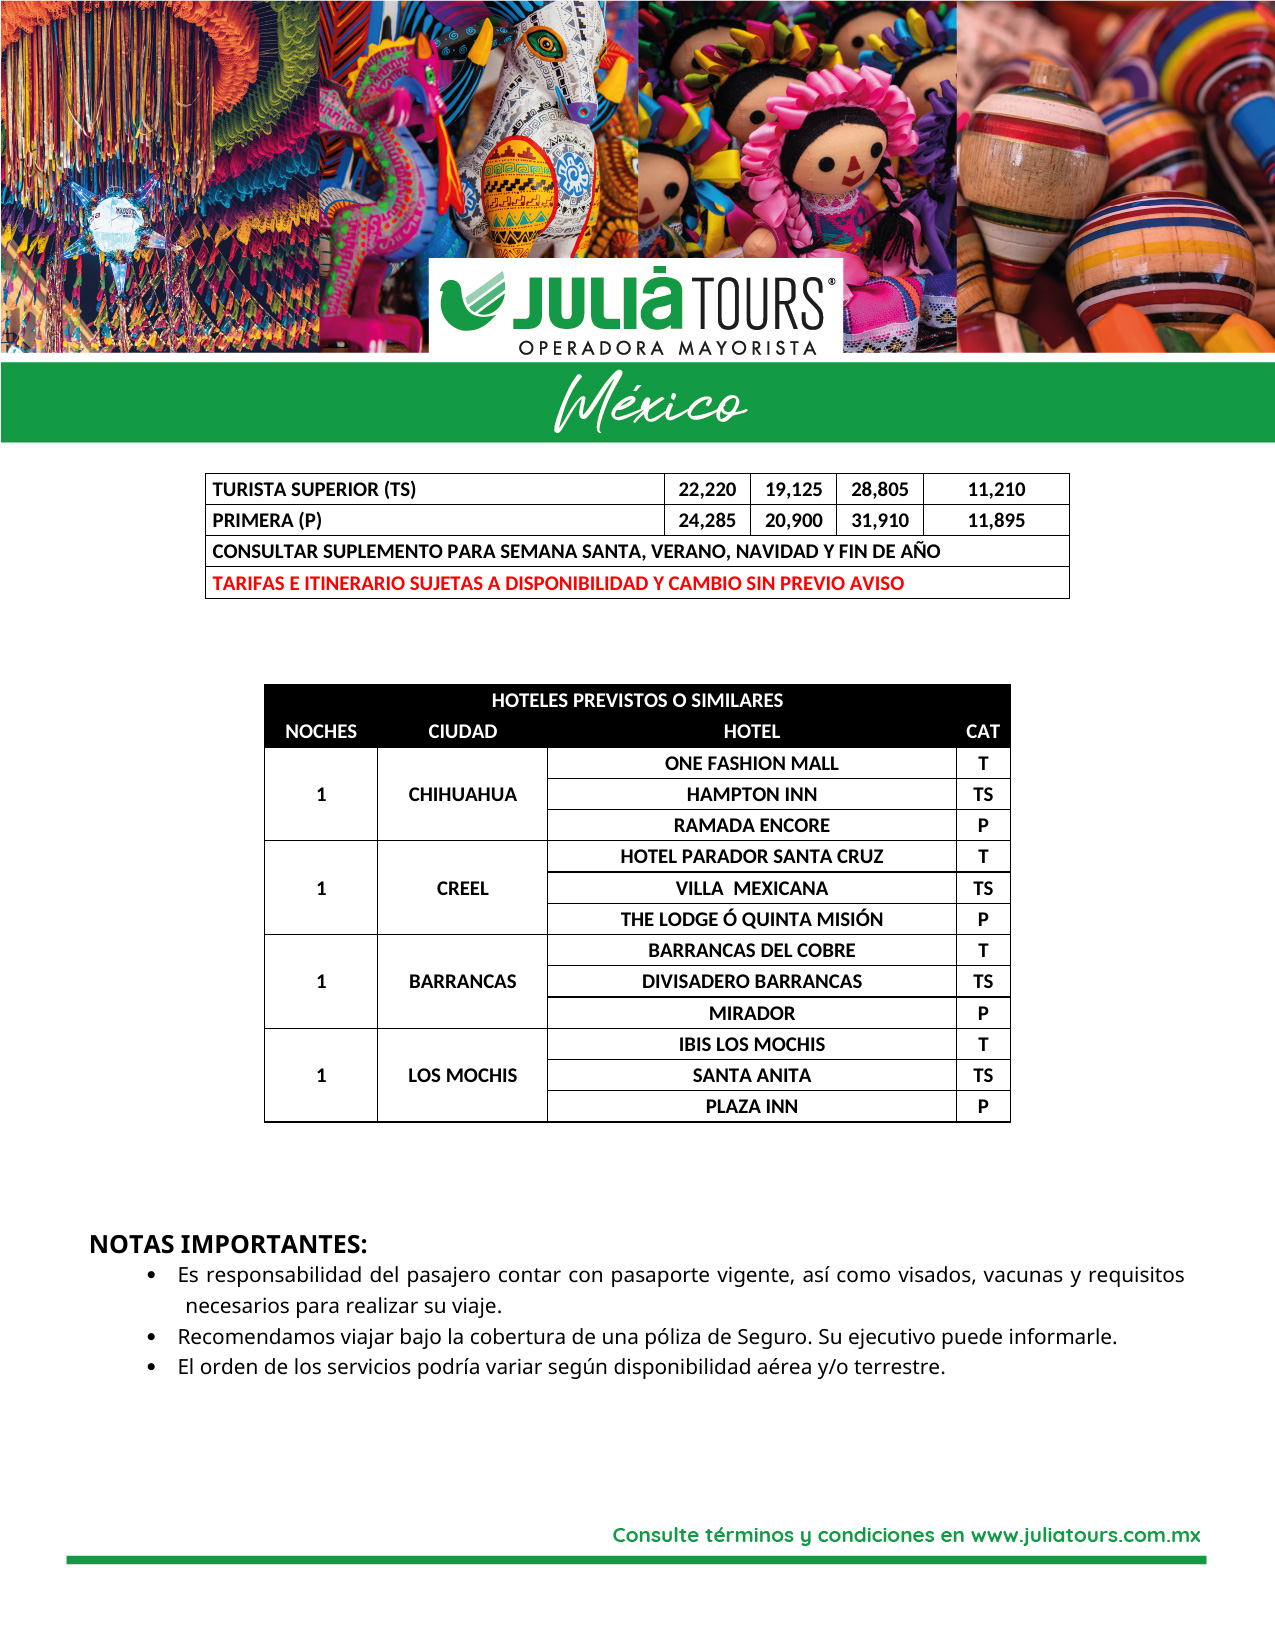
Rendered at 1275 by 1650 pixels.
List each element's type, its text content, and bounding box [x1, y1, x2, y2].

table_cell 1 [265, 1029, 377, 1121]
table_cell TS [957, 966, 1010, 996]
table_cell THE LODGE Ó QUINTA MISIÓN [548, 904, 956, 934]
table_cell CIUDAD [378, 716, 547, 746]
table_cell P [957, 810, 1010, 840]
table_header HOTELES PREVISTOS O SIMILARES [265, 685, 1010, 715]
table_cell BARRANCAS [378, 935, 547, 1028]
table_cell VILLA MEXICANA [548, 873, 956, 903]
table_cell 1 [265, 748, 377, 840]
table_cell BARRANCAS DEL COBRE [548, 935, 956, 965]
table_cell MIRADOR [548, 998, 956, 1028]
table_cell T [957, 1029, 1010, 1059]
table_cell HOTEL [548, 716, 956, 746]
table_cell RAMADA ENCORE [548, 810, 956, 840]
table_cell 31,910 [837, 505, 923, 535]
table_cell P [957, 904, 1010, 934]
list El orden de los servicios podría variar según disponibilidad aérea y/o terrestre. [148, 1352, 1186, 1381]
table_cell 24,285 [665, 505, 750, 535]
table_cell T [957, 748, 1010, 778]
table_cell IBIS LOS MOCHIS [548, 1029, 956, 1059]
table_cell P [957, 998, 1010, 1028]
picture [0, 0, 1275, 1649]
table_cell 11,895 [924, 505, 1069, 535]
table_cell T [957, 935, 1010, 965]
table_cell 1 [265, 841, 377, 934]
table_cell TS [957, 779, 1010, 809]
table_cell 19,125 [751, 474, 836, 504]
table_cell SANTA ANITA [548, 1060, 956, 1090]
table_cell TS [957, 1060, 1010, 1090]
table_cell ONE FASHION MALL [548, 748, 956, 778]
table_cell P [957, 1091, 1010, 1121]
list Recomendamos viajar bajo la cobertura de una póliza de Seguro. Su ejecutivo puede informarle. [148, 1322, 1186, 1350]
list Es responsabilidad del pasajero contar con pasaporte vigente, así como visados, vacunas y requisitos necesarios para realizar su viaje. [148, 1261, 1186, 1320]
table_cell TURISTA SUPERIOR (TS) [206, 474, 664, 504]
table_cell CHIHUAHUA [378, 748, 547, 840]
table_cell PLAZA INN [548, 1091, 956, 1121]
table_cell PRIMERA (P) [206, 505, 664, 535]
table_cell 20,900 [751, 505, 836, 535]
table_cell T [957, 841, 1010, 871]
table_cell HAMPTON INN [548, 779, 956, 809]
table_cell 28,805 [837, 474, 923, 504]
table_cell 1 [265, 935, 377, 1028]
table_cell TS [957, 873, 1010, 903]
table_cell CONSULTAR SUPLEMENTO PARA SEMANA SANTA, VERANO, NAVIDAD Y FIN DE AÑO [206, 536, 1069, 566]
table_cell 11,210 [924, 474, 1069, 504]
table_cell 22,220 [665, 474, 750, 504]
table_cell CAT [957, 716, 1010, 746]
table_cell LOS MOCHIS [378, 1029, 547, 1121]
table_cell TARIFAS E ITINERARIO SUJETAS A DISPONIBILIDAD Y CAMBIO SIN PREVIO AVISO [206, 567, 1069, 597]
table_cell CREEL [378, 841, 547, 934]
table_cell DIVISADERO BARRANCAS [548, 966, 956, 996]
text NOTAS IMPORTANTES: [89, 1227, 1186, 1261]
table_cell NOCHES [265, 716, 377, 746]
table_cell HOTEL PARADOR SANTA CRUZ [548, 841, 956, 871]
